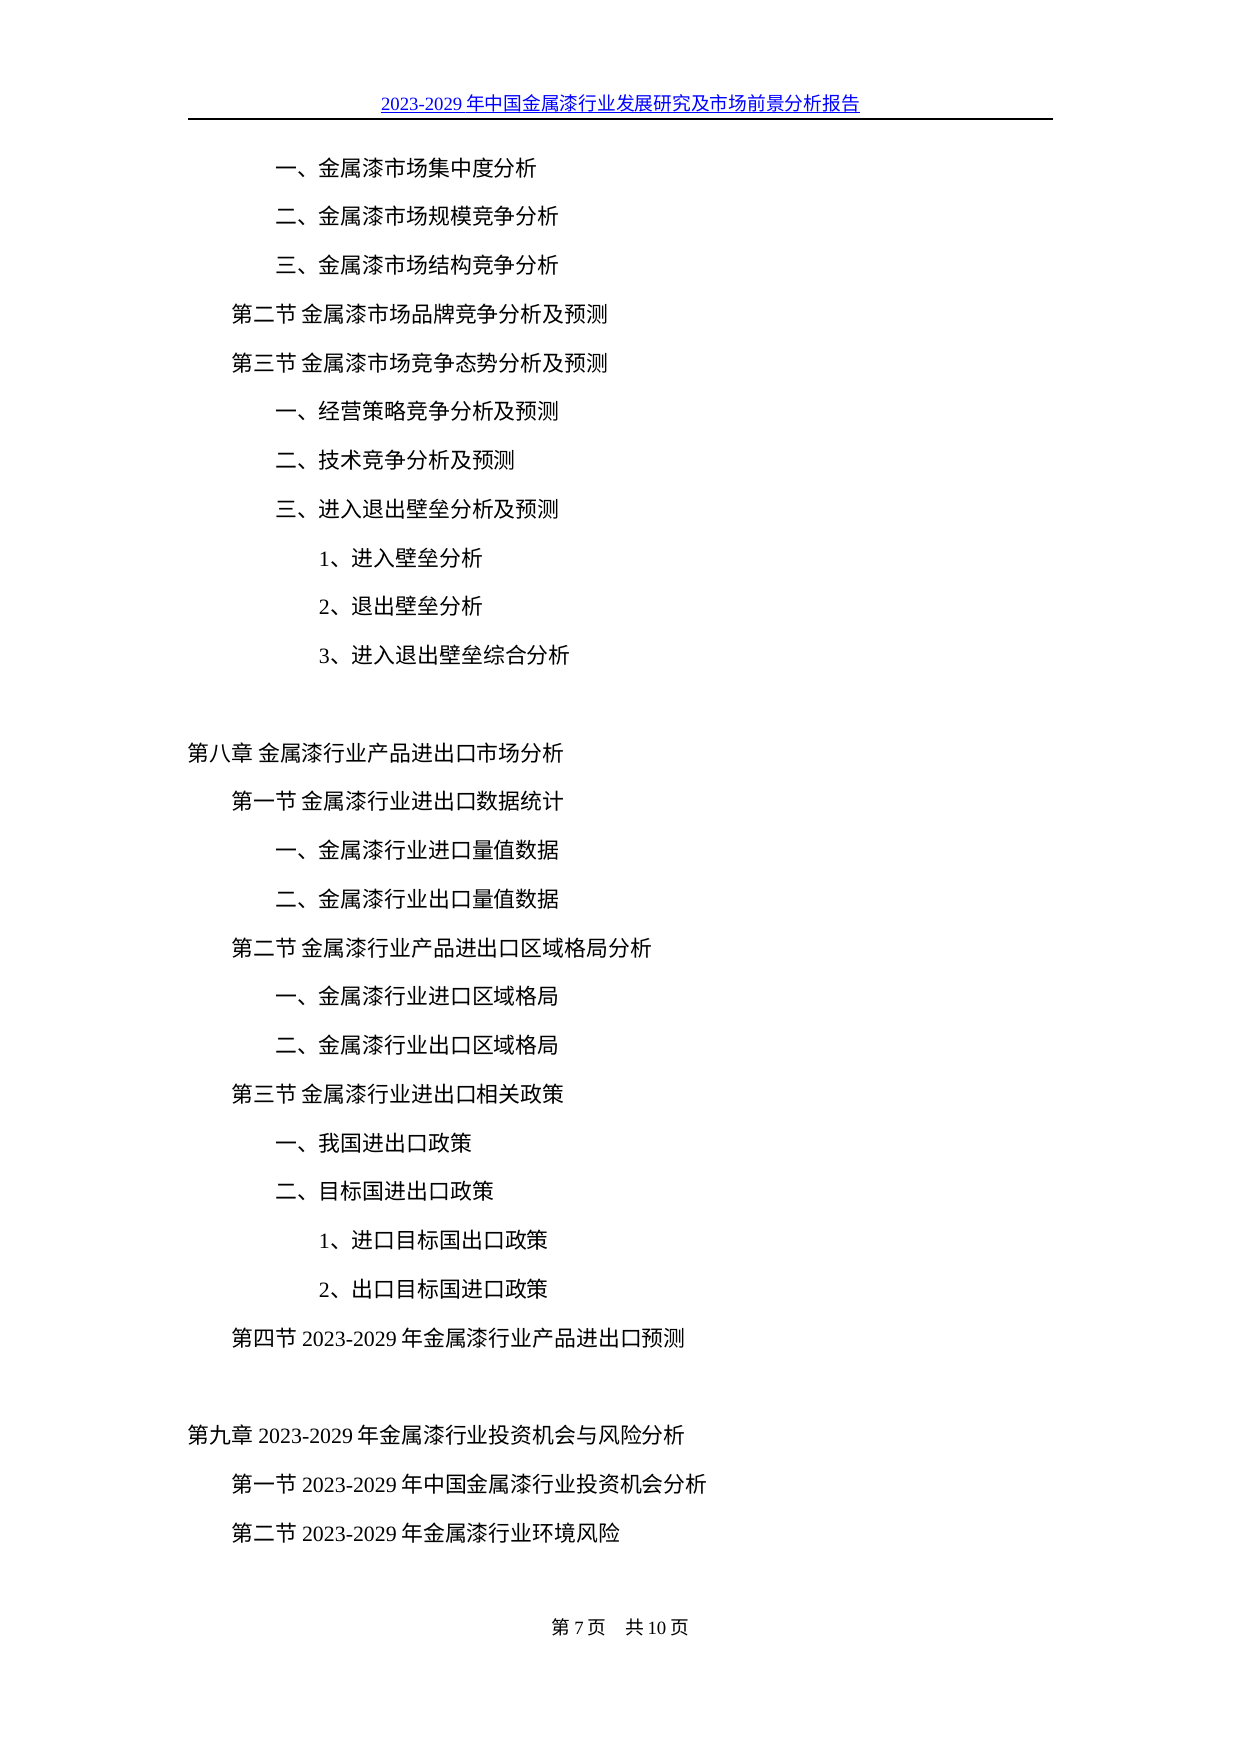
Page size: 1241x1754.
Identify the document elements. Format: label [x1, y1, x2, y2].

text [187, 150, 1053, 1548]
